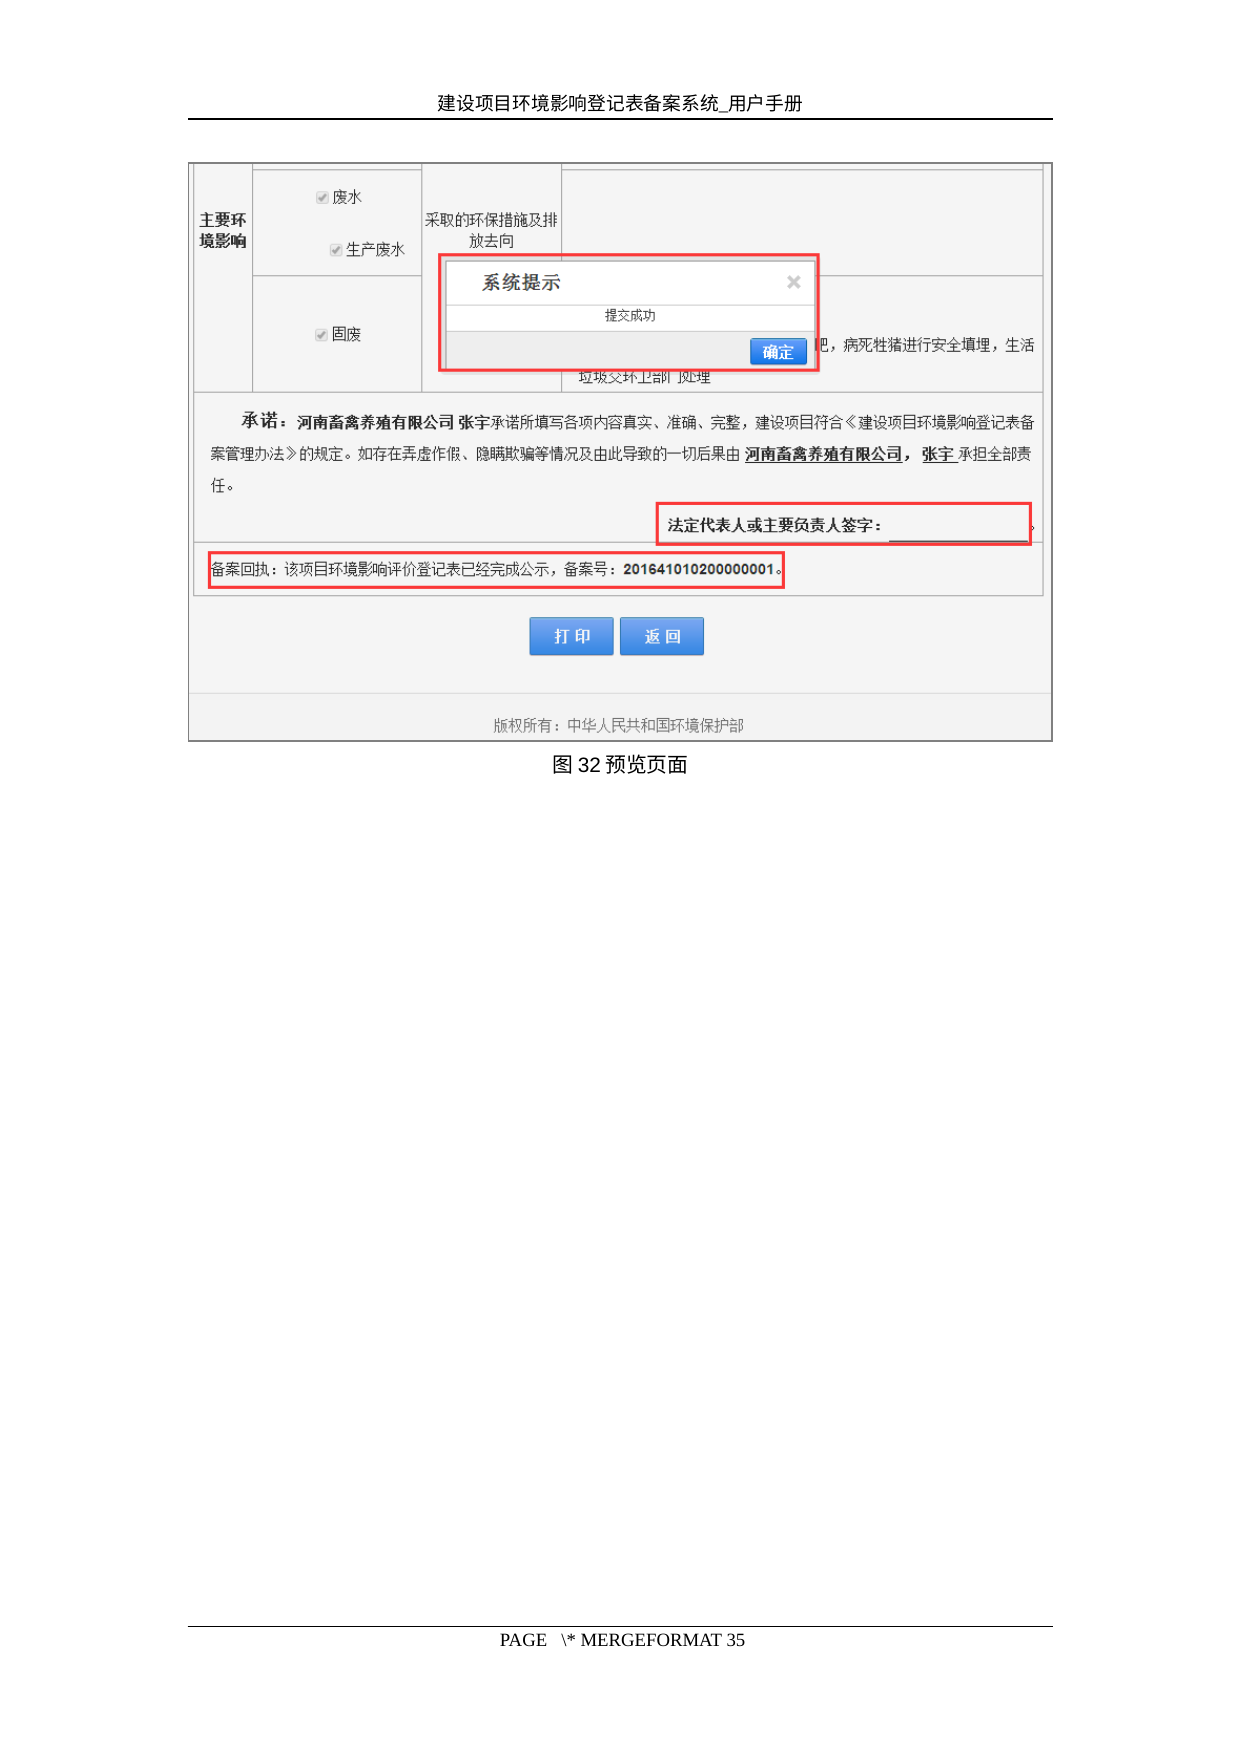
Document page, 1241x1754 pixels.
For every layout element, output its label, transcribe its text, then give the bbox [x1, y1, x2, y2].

picture [189, 164, 1051, 740]
